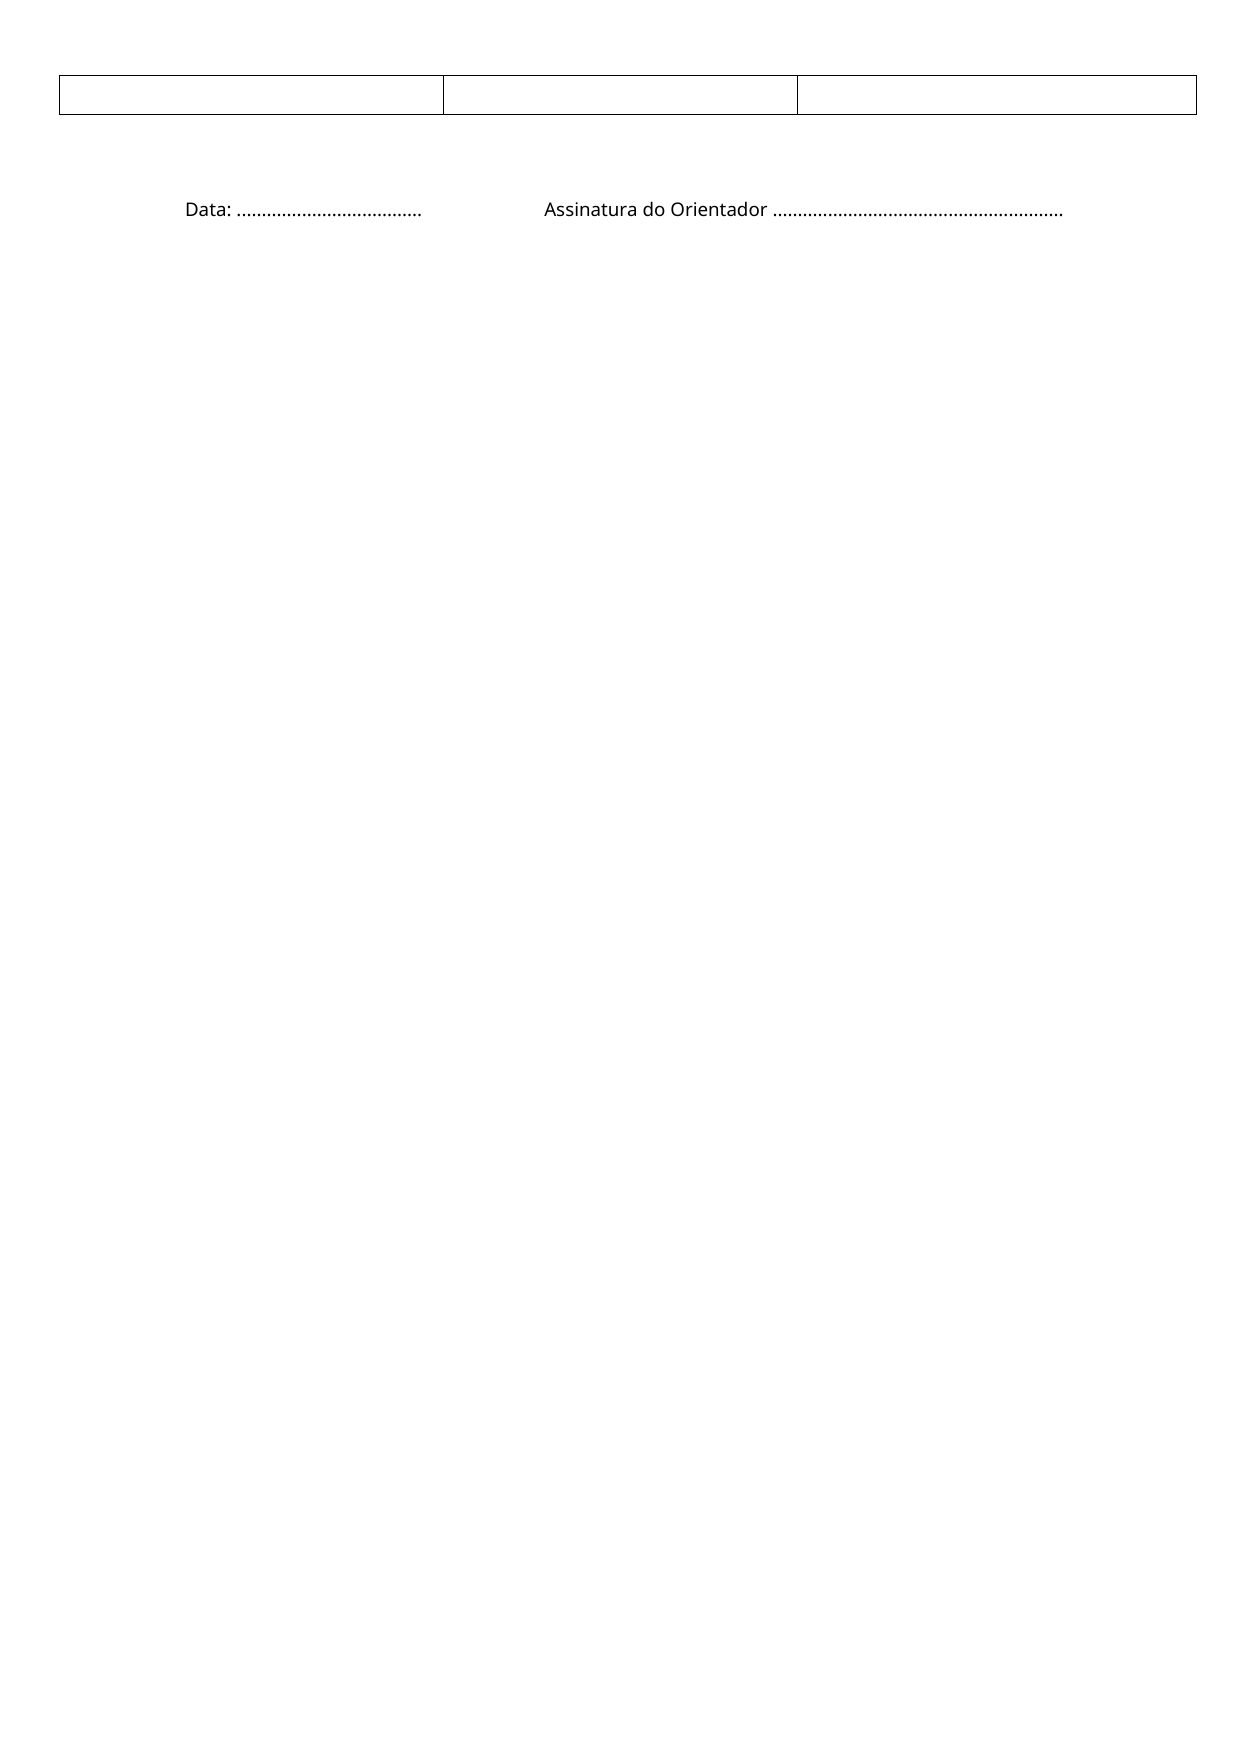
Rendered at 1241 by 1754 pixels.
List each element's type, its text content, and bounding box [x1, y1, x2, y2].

text Data: ..................................... Assinatura do Orientador .......................................................... [59, 196, 1196, 222]
table_cell [798, 76, 1196, 114]
table_cell [444, 76, 797, 114]
table_cell [60, 76, 443, 114]
